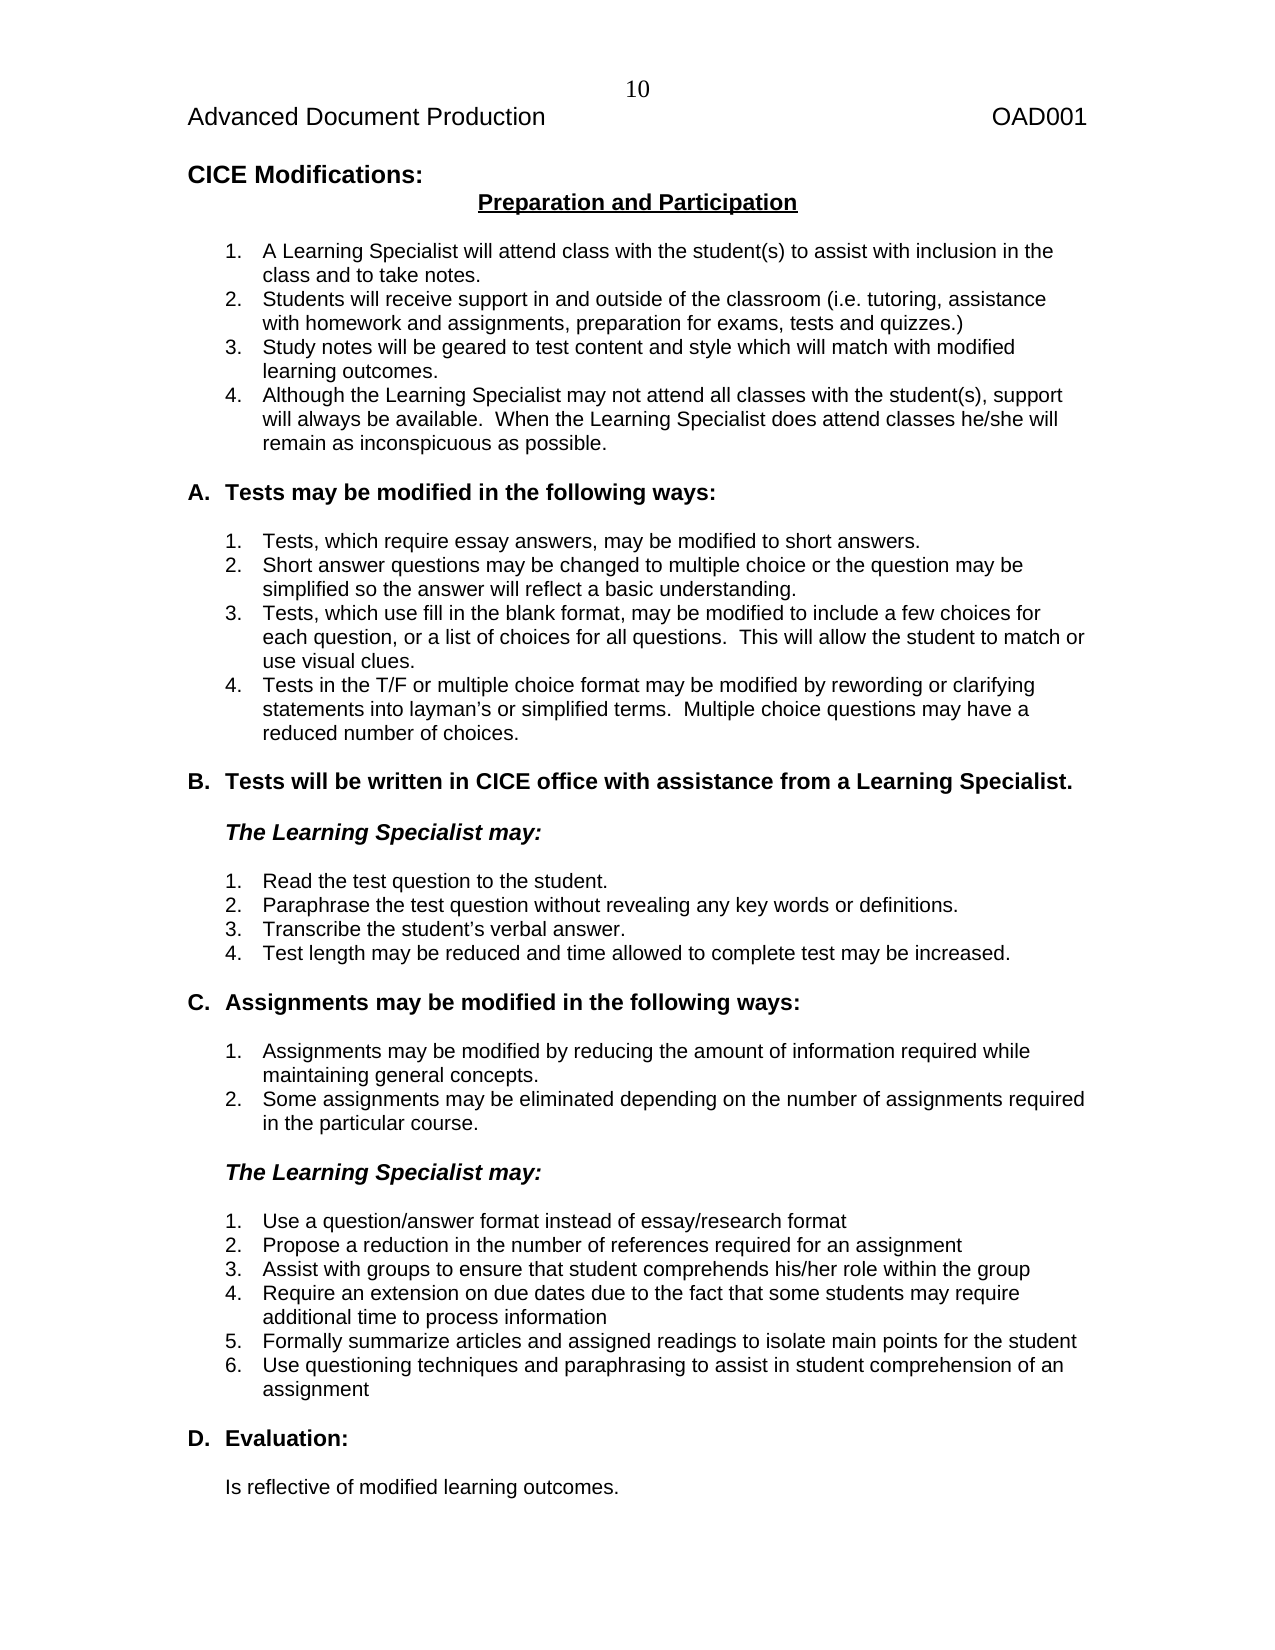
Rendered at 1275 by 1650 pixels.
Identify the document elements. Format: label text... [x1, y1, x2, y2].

list Propose a reduction in the number of references required for an assignment [225, 1233, 1087, 1257]
list Tests, which use fill in the blank format, may be modified to include a few choices for each question, or a list of choices for all questions. This will allow the student to match or use visual clues. [225, 601, 1087, 672]
text Is reflective of modified learning outcomes. [225, 1475, 1087, 1499]
subtitle Preparation and Participation [187, 188, 1087, 215]
list Study notes will be geared to test content and style which will match with modified learning outcomes. [225, 335, 1087, 383]
list Paraphrase the test question without revealing any key words or definitions. [225, 893, 1087, 917]
text The Learning Specialist may: [225, 1159, 1087, 1185]
list Although the Learning Specialist may not attend all classes with the student(s), support will always be available. When the Learning Specialist does attend classes he/she will remain as inconspicuous as possible. [225, 383, 1087, 454]
list Assignments may be modified by reducing the amount of information required while maintaining general concepts. [225, 1039, 1087, 1087]
list Assist with groups to ensure that student comprehends his/her role within the group [225, 1257, 1087, 1281]
list Formally summarize articles and assigned readings to isolate main points for the student [225, 1329, 1087, 1353]
list Use a question/answer format instead of essay/research format [225, 1209, 1087, 1233]
list Some assignments may be eliminated depending on the number of assignments required in the particular course. [225, 1087, 1087, 1135]
list Test length may be reduced and time allowed to complete test may be increased. [225, 941, 1087, 965]
text The Learning Specialist may: [187, 819, 1087, 845]
list Evaluation: [187, 1425, 1087, 1451]
text CICE Modifications: [187, 160, 1087, 188]
list Tests in the T/F or multiple choice format may be modified by rewording or clarifying statements into layman’s or simplified terms. Multiple choice questions may have a reduced number of choices. [225, 672, 1087, 744]
list Short answer questions may be changed to multiple choice or the question may be simplified so the answer will reflect a basic understanding. [225, 553, 1087, 601]
list Transcribe the student’s verbal answer. [225, 917, 1087, 941]
list Read the test question to the student. [225, 869, 1087, 893]
list Students will receive support in and outside of the classroom (i.e. tutoring, assistance with homework and assignments, preparation for exams, tests and quizzes.) [225, 287, 1087, 335]
list Use questioning techniques and paraphrasing to assist in student comprehension of an assignment [225, 1353, 1087, 1401]
list A Learning Specialist will attend class with the student(s) to assist with inclusion in the class and to take notes. [225, 239, 1087, 287]
list Require an extension on due dates due to the fact that some students may require additional time to process information [225, 1281, 1087, 1329]
list Tests, which require essay answers, may be modified to short answers. [225, 529, 1087, 553]
list Tests will be written in CICE office with assistance from a Learning Specialist. [187, 768, 1087, 795]
list Tests may be modified in the following ways: [187, 478, 1087, 505]
list Assignments may be modified in the following ways: [187, 989, 1087, 1015]
